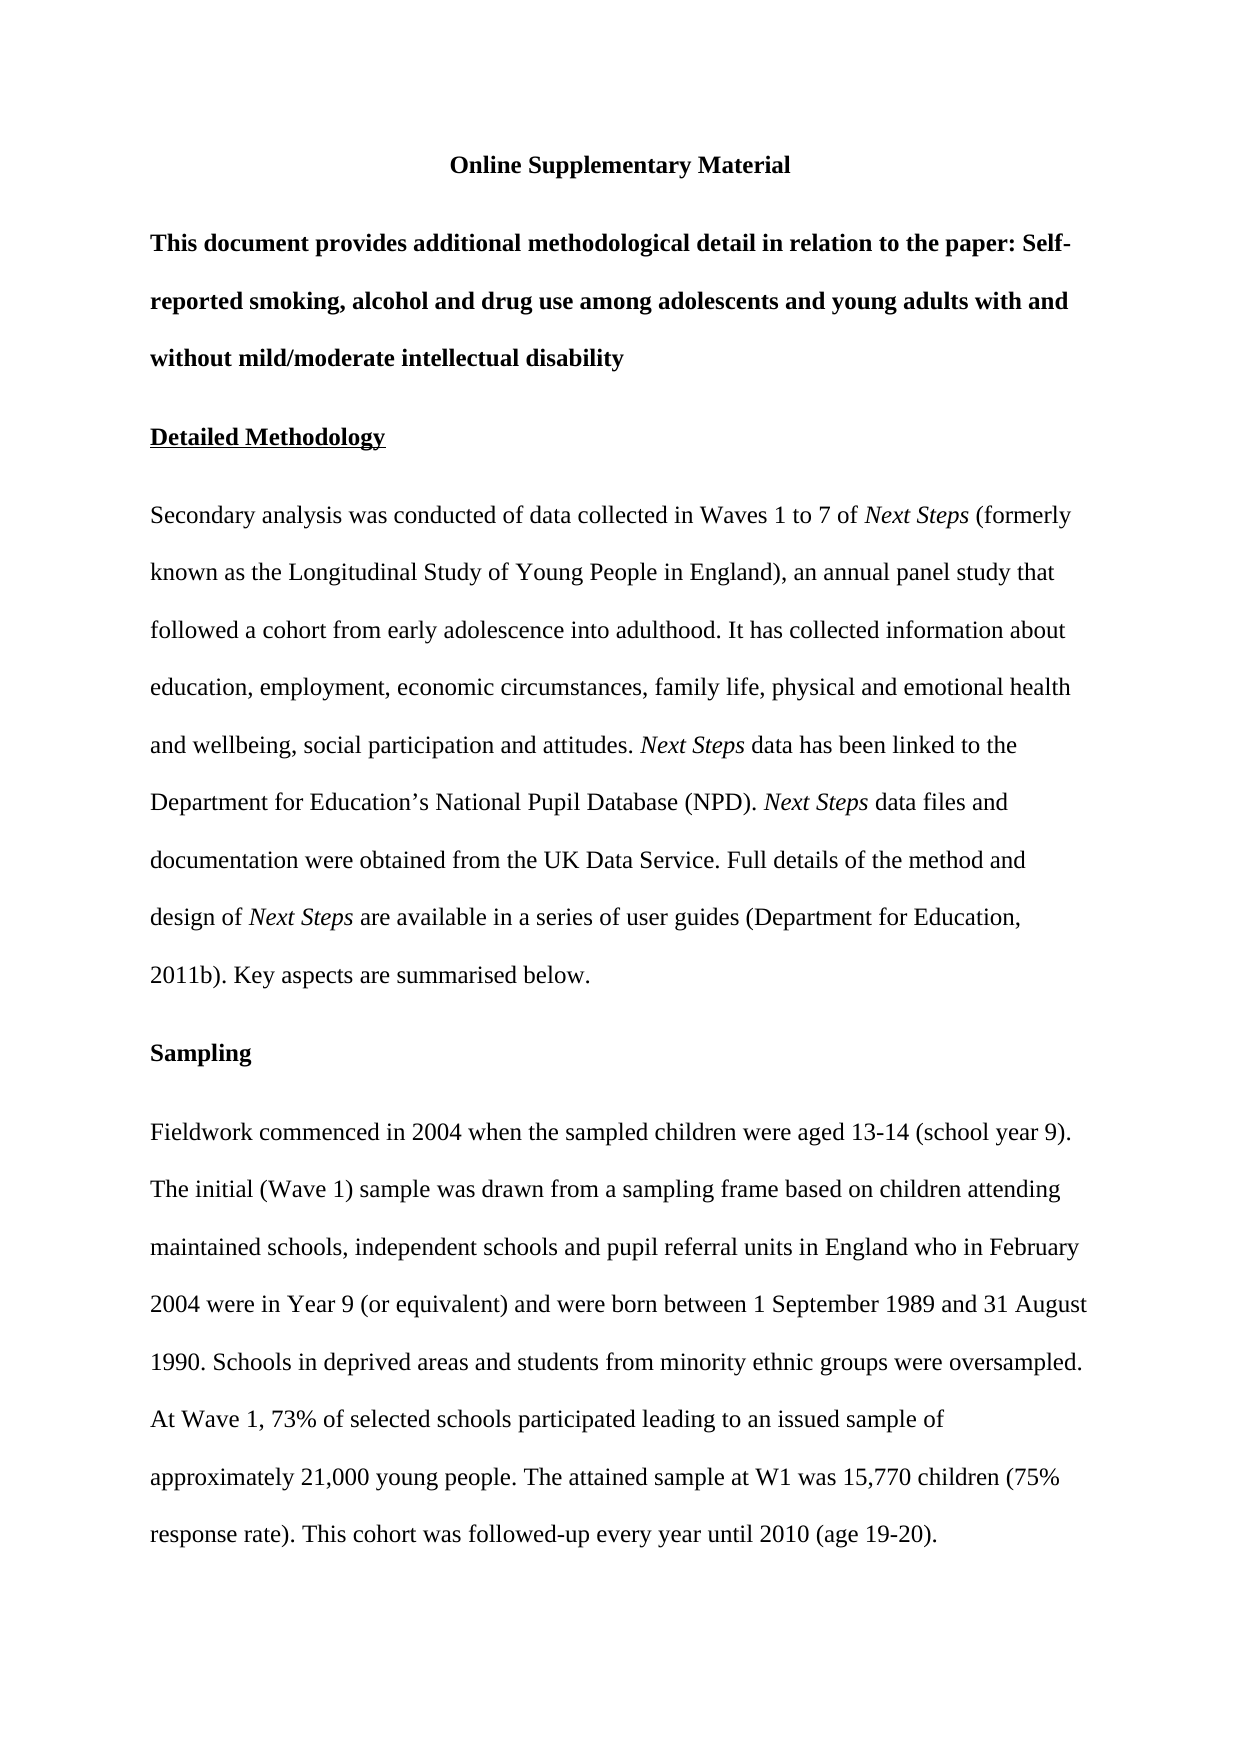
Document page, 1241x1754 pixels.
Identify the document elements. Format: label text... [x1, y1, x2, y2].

text Secondary analysis was conducted of data collected in Waves 1 to 7 of Next Steps (formerly known as the Longitudinal Study of Young People in England), an annual panel study that followed a cohort from early adolescence into adulthood. It has collected information about education, employment, economic circumstances, family life, physical and emotional health and wellbeing, social participation and attitudes. Next Steps data has been linked to the Department for Education’s National Pupil Database (NPD). Next Steps data files and documentation were obtained from the UK Data Service. Full details of the method and design of Next Steps are available in a series of user guides (Department for Education, 2011b). Key aspects are summarised below. [150, 500, 1090, 989]
text Sampling [150, 1038, 1090, 1067]
text Detailed Methodology [150, 422, 1090, 450]
text This document provides additional methodological detail in relation to the paper: Self-reported smoking, alcohol and drug use among adolescents and young adults with and without mild/moderate intellectual disability [150, 228, 1090, 372]
text Online Supplementary Material [150, 150, 1090, 179]
text Fieldwork commenced in 2004 when the sampled children were aged 13-14 (school year 9). The initial (Wave 1) sample was drawn from a sampling frame based on children attending maintained schools, independent schools and pupil referral units in England who in February 2004 were in Year 9 (or equivalent) and were born between 1 September 1989 and 31 August 1990. Schools in deprived areas and students from minority ethnic groups were oversampled. At Wave 1, 73% of selected schools participated leading to an issued sample of approximately 21,000 young people. The attained sample at W1 was 15,770 children (75% response rate). This cohort was followed-up every year until 2010 (age 19-20). [150, 1117, 1090, 1548]
